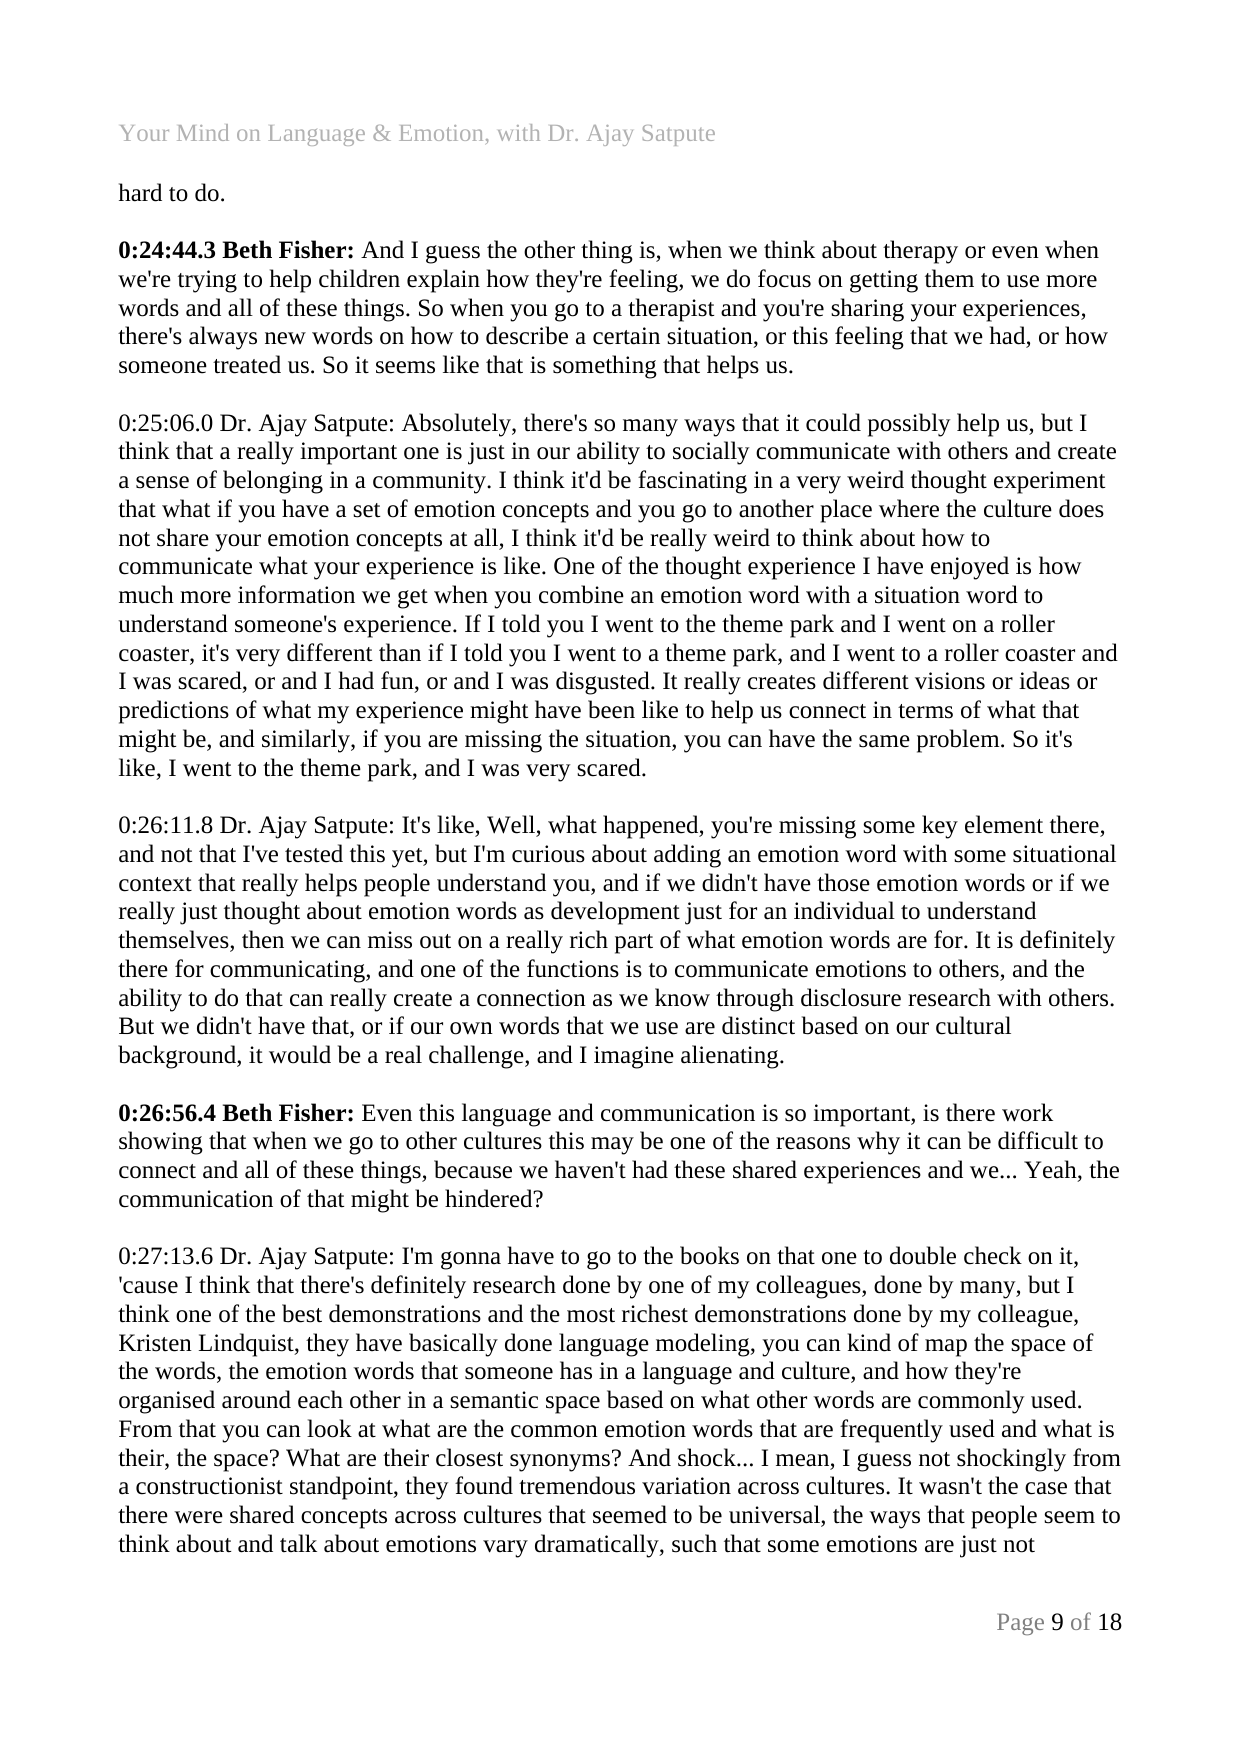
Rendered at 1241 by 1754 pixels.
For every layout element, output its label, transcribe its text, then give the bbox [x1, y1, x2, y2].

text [118, 178, 1122, 206]
text 0:25:06.0 Dr. Ajay Satpute: Absolutely, there's so many ways that it could possibly help us, but I think that a really important one is just in our ability to socially communicate with others and create a sense of belonging in a community. I think it'd be fascinating in a very weird thought experiment that what if you have a set of emotion concepts and you go to another place where the culture does not share your emotion concepts at all, I think it'd be really weird to think about how to communicate what your experience is like. One of the thought experience I have enjoyed is how much more information we get when you combine an emotion word with a situation word to understand someone's experience. If I told you I went to the theme park and I went on a roller coaster, it's very different than if I told you I went to a theme park, and I went to a roller coaster and I was scared, or and I had fun, or and I was disgusted. It really creates different visions or ideas or predictions of what my experience might have been like to help us connect in terms of what that might be, and similarly, if you are missing the situation, you can have the same problem. So it's like, I went to the theme park, and I was very scared. [118, 408, 1122, 781]
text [118, 1241, 1122, 1558]
text 0:26:11.8 Dr. Ajay Satpute: It's like, Well, what happened, you're missing some key element there, and not that I've tested this yet, but I'm curious about adding an emotion word with some situational context that really helps people understand you, and if we didn't have those emotion words or if we really just thought about emotion words as development just for an individual to understand themselves, then we can miss out on a really rich part of what emotion words are for. It is definitely there for communicating, and one of the functions is to communicate emotions to others, and the ability to do that can really create a connection as we know through disclosure research with others. But we didn't have that, or if our own words that we use are distinct based on our cultural background, it would be a real challenge, and I imagine alienating. [118, 810, 1122, 1069]
text 0:26:56.4 Beth Fisher: Even this language and communication is so important, is there work showing that when we go to other cultures this may be one of the reasons why it can be difficult to connect and all of these things, because we haven't had these shared experiences and we... Yeah, the communication of that might be hindered? [118, 1098, 1122, 1213]
text 0:24:44.3 Beth Fisher: And I guess the other thing is, when we think about therapy or even when we're trying to help children explain how they're feeling, we do focus on getting them to use more words and all of these things. So when you go to a therapist and you're sharing your experiences, there's always new words on how to describe a certain situation, or this feeling that we had, or how someone treated us. So it seems like that is something that helps us. [118, 235, 1122, 379]
